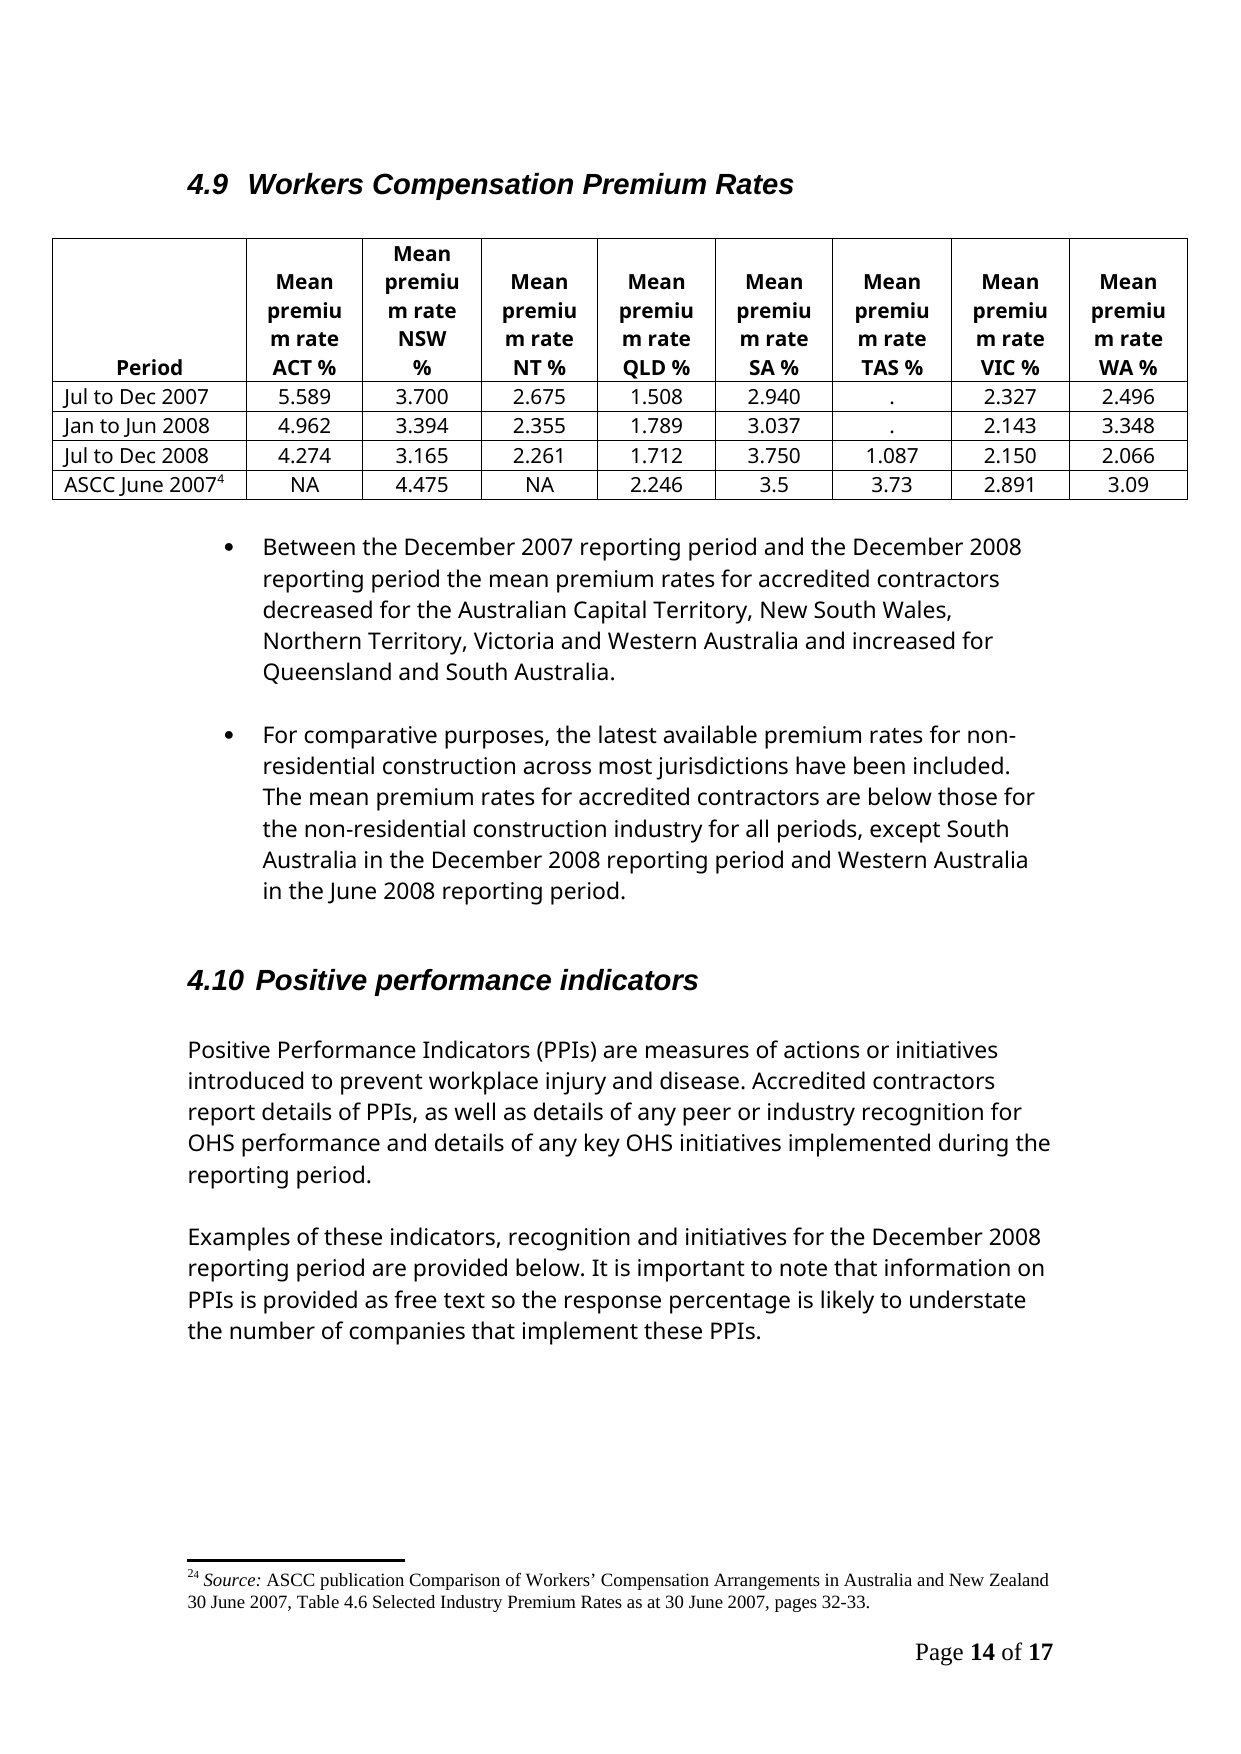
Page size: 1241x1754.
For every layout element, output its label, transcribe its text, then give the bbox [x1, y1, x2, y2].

table_cell 2.675 [482, 382, 597, 411]
table_cell 3.09 [1070, 471, 1187, 499]
table_header Period [53, 239, 246, 381]
table_cell 2.327 [952, 382, 1069, 411]
table_cell 2.496 [1070, 382, 1187, 411]
table_cell NA [482, 471, 597, 499]
table_cell Jul to Dec 2008 [53, 441, 246, 469]
table_cell 3.5 [716, 471, 832, 499]
table_header Mean premium rate TAS % [833, 239, 951, 381]
table_cell 4.274 [247, 441, 362, 469]
table_cell . [833, 382, 951, 411]
table_cell 3.165 [363, 441, 481, 469]
table_header Mean premium rate NSW % [363, 239, 481, 381]
table_header Mean premium rate WA % [1070, 239, 1187, 381]
table_cell 2.066 [1070, 441, 1187, 469]
table_cell . [833, 412, 951, 440]
table_cell 1.087 [833, 441, 951, 469]
table_cell 3.700 [363, 382, 481, 411]
table_cell 2.940 [716, 382, 832, 411]
table_cell Jul to Dec 2007 [53, 382, 246, 411]
table_cell 2.261 [482, 441, 597, 469]
table_cell 5.589 [247, 382, 362, 411]
table_header Mean premium rate QLD % [598, 239, 715, 381]
table_cell 2.143 [952, 412, 1069, 440]
table_cell 3.73 [833, 471, 951, 499]
subtitle Positive performance indicators [187, 962, 1053, 996]
table_header Mean premium rate SA % [716, 239, 832, 381]
table_header Mean premium rate ACT % [247, 239, 362, 381]
table_cell NA [247, 471, 362, 499]
list For comparative purposes, the latest available premium rates for non-residential construction across most jurisdictions have been included. The mean premium rates for accredited contractors are below those for the non-residential construction industry for all periods, except in the December 2008 reporting period and in the June 2008 reporting period. [225, 719, 1053, 906]
subtitle Workers Compensation Premium Rates [187, 167, 1053, 200]
table_cell 1.789 [598, 412, 715, 440]
text Examples of these indicators, recognition and initiatives for the December 2008 reporting period are provided below. It is important to note that information on PPIs is provided as free text so the response percentage is likely to understate the number of companies that implement these PPIs. [187, 1221, 1053, 1346]
table_cell Jan to Jun 2008 [53, 412, 246, 440]
table_cell 3.037 [716, 412, 832, 440]
table_cell 3.750 [716, 441, 832, 469]
table_cell 2.246 [598, 471, 715, 499]
table_cell 4.475 [363, 471, 481, 499]
table_cell 3.394 [363, 412, 481, 440]
text Positive Performance Indicators (PPIs) are measures of actions or initiatives introduced to prevent workplace injury and disease. Accredited contractors report details of PPIs, as well as details of any peer or industry recognition for OHS performance and details of any key OHS initiatives implemented during the reporting period. [187, 1033, 1053, 1190]
table_cell 3.348 [1070, 412, 1187, 440]
list Between the December 2007 reporting period and the December 2008 reporting period the mean premium rates for accredited contractors decreased for the , , , and and increased for and . [225, 531, 1053, 687]
table_header Mean premium rate VIC % [952, 239, 1069, 381]
table_cell 2.355 [482, 412, 597, 440]
table_cell 2.150 [952, 441, 1069, 469]
table_cell 1.508 [598, 382, 715, 411]
table_header Mean premium rate NT % [482, 239, 597, 381]
table_cell ASCC June 20074 [53, 471, 246, 499]
table_cell 2.891 [952, 471, 1069, 499]
table_cell 4.962 [247, 412, 362, 440]
table_cell 1.712 [598, 441, 715, 469]
